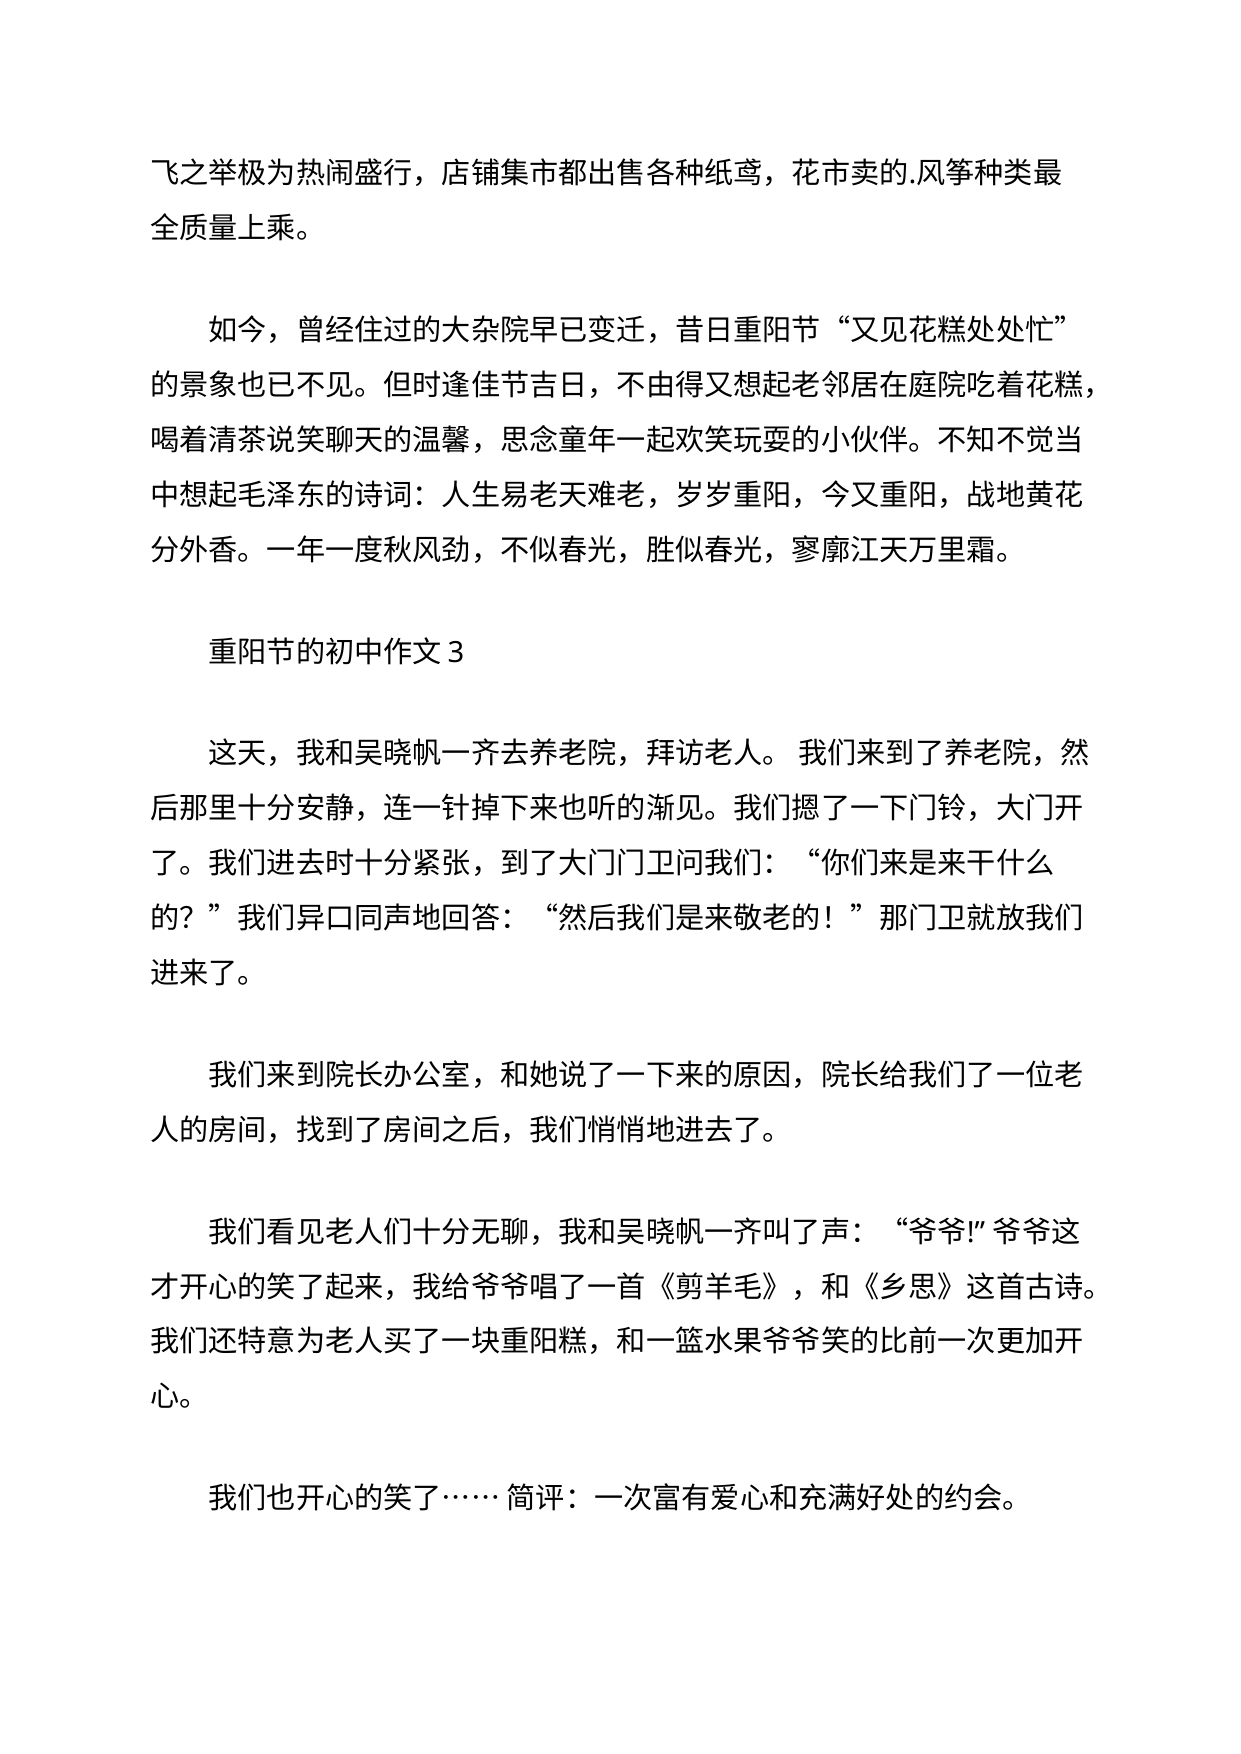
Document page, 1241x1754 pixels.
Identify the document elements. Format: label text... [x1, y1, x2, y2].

text 如今，曾经住过的大杂院早已变迁，昔日重阳节“又见花糕处处忙”的景象也已不见。但时逢佳节吉日，不由得又想起老邻居在庭院吃着花糕，喝着清茶说笑聊天的温馨，思念童年一起欢笑玩耍的小伙伴。不知不觉当中想起毛泽东的诗词：人生易老天难老，岁岁重阳，今又重阳，战地黄花分外香。一年一度秋风劲，不似春光，胜似春光，寥廓江天万里霜。 [150, 307, 1090, 569]
text 我们来到院长办公室，和她说了一下来的原因，院长给我们了一位老人的房间，找到了房间之后，我们悄悄地进去了。 [150, 1051, 1090, 1149]
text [150, 150, 1090, 247]
text 我们也开心的笑了…… 简评：一次富有爱心和充满好处的约会。 [150, 1475, 1090, 1517]
text 重阳节的初中作文3 [150, 628, 1090, 671]
text 我们看见老人们十分无聊，我和吴晓帆一齐叫了声：“爷爷!” 爷爷这才开心的笑了起来，我给爷爷唱了一首《剪羊毛》，和《乡思》这首古诗。我们还特意为老人买了一块重阳糕，和一篮水果爷爷笑的比前一次更加开心。 [150, 1208, 1090, 1415]
text 这天，我和吴晓帆一齐去养老院，拜访老人。 我们来到了养老院，然后那里十分安静，连一针掉下来也听的渐见。我们摁了一下门铃，大门开了。我们进去时十分紧张，到了大门门卫问我们：“你们来是来干什么的？”我们异口同声地回答：“然后我们是来敬老的！”那门卫就放我们进来了。 [150, 730, 1090, 992]
